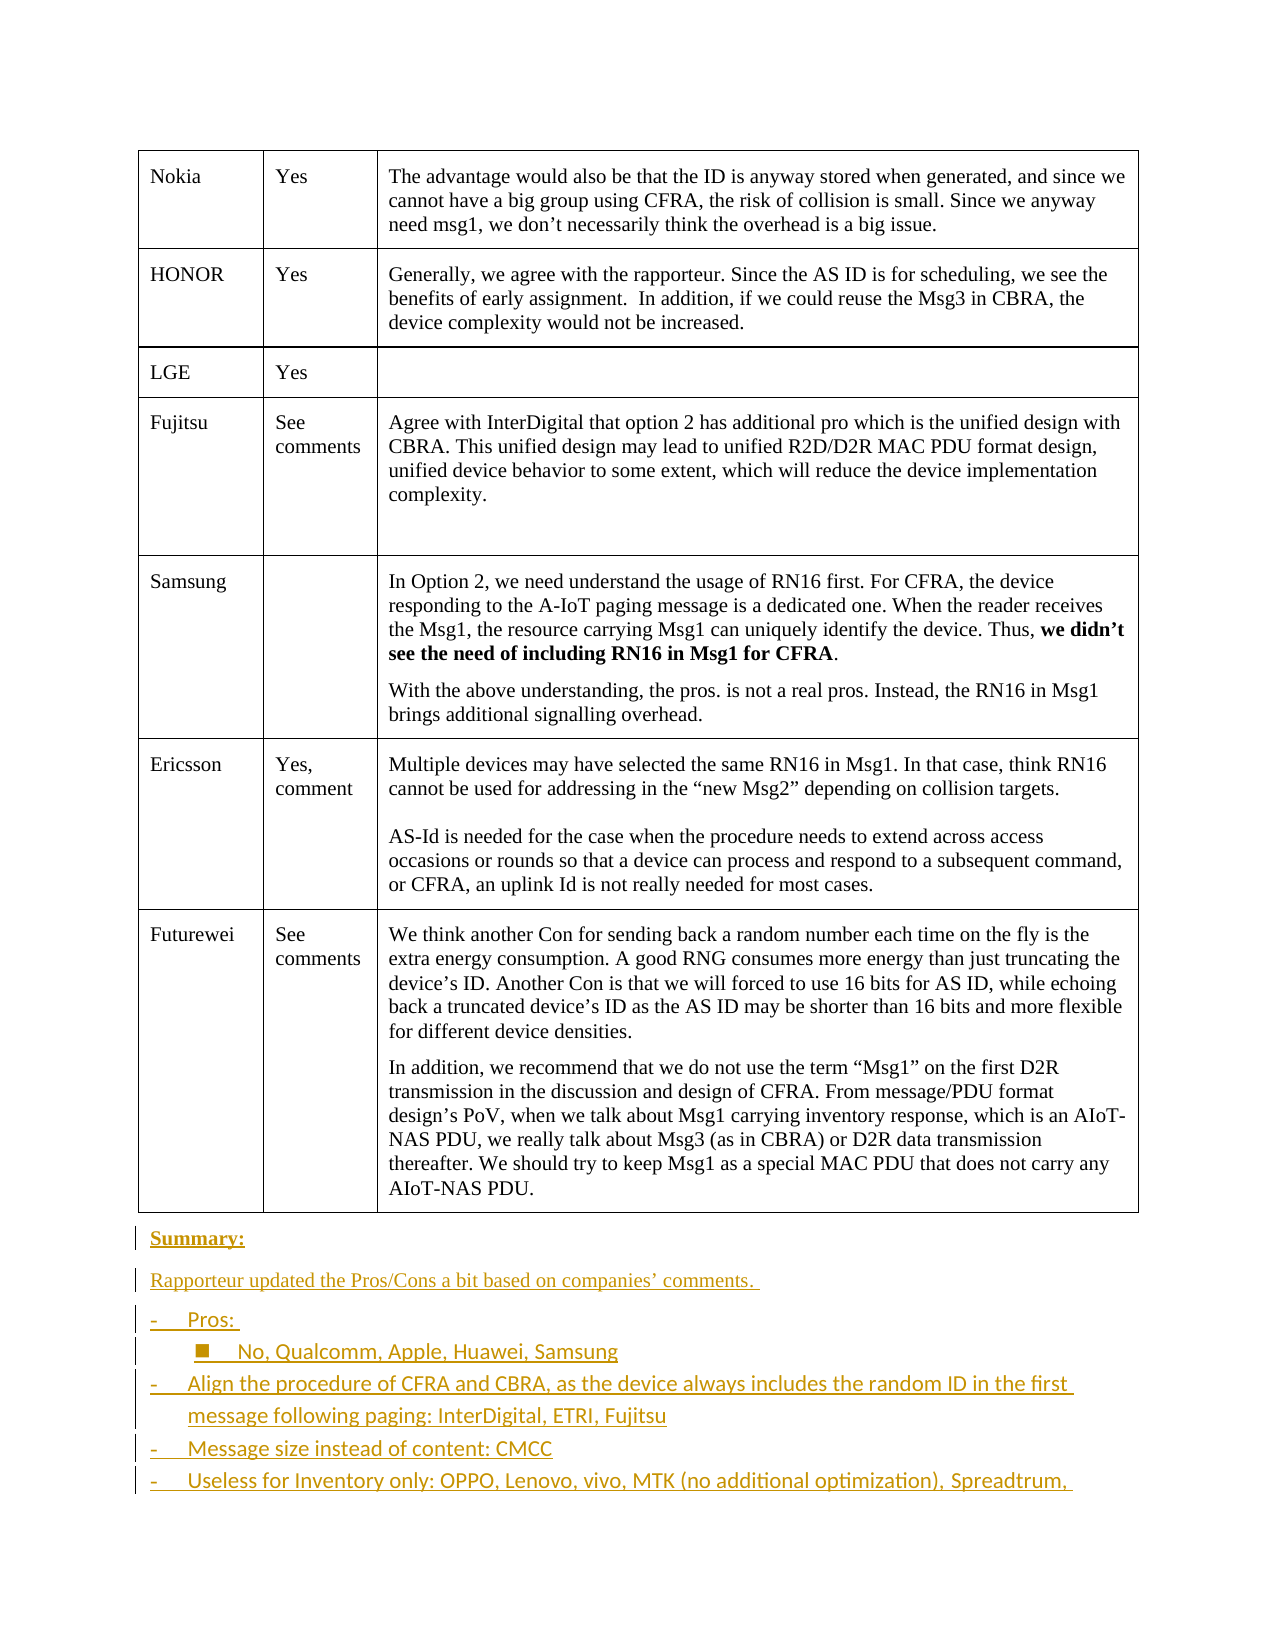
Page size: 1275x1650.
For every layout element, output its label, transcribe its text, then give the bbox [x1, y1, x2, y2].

table_cell HONOR [139, 249, 263, 346]
table_cell Agree with InterDigital that option 2 has additional pro which is the unified design with CBRA. This unified design may lead to unified R2D/D2R MAC PDU format design, unified device behavior to some extent, which will reduce the device implementation complexity. [378, 398, 1138, 555]
table_cell Yes [264, 348, 377, 397]
table_cell Samsung [139, 556, 263, 738]
table_cell Ericsson [139, 739, 263, 909]
table_cell [264, 556, 377, 738]
table_cell See comments [264, 910, 377, 1212]
table_cell Futurewei [139, 910, 263, 1212]
table_cell Multiple devices may have selected the same RN16 in Msg1. In that case, think RN16 cannot be used for addressing in the “new Msg2” depending on collision targets. AS-Id is needed for the case when the procedure needs to extend across access occasions or rounds so that a device can process and respond to a subsequent command, or CFRA, an uplink Id is not really needed for most cases. [378, 739, 1138, 909]
table_cell Nokia [139, 151, 263, 248]
table_cell Yes [264, 151, 377, 248]
table_cell Yes [264, 249, 377, 346]
table_cell See comments [264, 398, 377, 555]
table_cell The advantage would also be that the ID is anyway stored when generated, and since we cannot have a big group using CFRA, the risk of collision is small. Since we anyway need msg1, we don’t necessarily think the overhead is a big issue. [378, 151, 1138, 248]
table_cell [378, 348, 1138, 397]
table_cell Fujitsu [139, 398, 263, 555]
table_cell We think another Con for sending back a random number each time on the fly is the extra energy consumption. A good RNG consumes more energy than just truncating the device’s ID. Another Con is that we will forced to use 16 bits for AS ID, while echoing back a truncated device’s ID as the AS ID may be shorter than 16 bits and more flexible for different device densities. In addition, we recommend that we do not use the term “Msg1” on the first D2R transmission in the discussion and design of CFRA. From message/PDU format design’s PoV, when we talk about Msg1 carrying inventory response, which is an AIoT-NAS PDU, we really talk about Msg3 (as in CBRA) or D2R data transmission thereafter. We should try to keep Msg1 as a special MAC PDU that does not carry any AIoT-NAS PDU. [378, 910, 1138, 1212]
table_cell In Option 2, we need understand the usage of RN16 first. For CFRA, the device responding to the A-IoT paging message is a dedicated one. When the reader receives the Msg1, the resource carrying Msg1 can uniquely identify the device. Thus, we didn’t see the need of including RN16 in Msg1 for CFRA. With the above understanding, the pros. is not a real pros. Instead, the RN16 in Msg1 brings additional signalling overhead. [378, 556, 1138, 738]
table_cell Generally, we agree with the rapporteur. Since the AS ID is for scheduling, we see the benefits of early assignment. In addition, if we could reuse the Msg3 in CBRA, the device complexity would not be increased. [378, 249, 1138, 346]
table_cell Yes, comment [264, 739, 377, 909]
table_cell LGE [139, 348, 263, 397]
